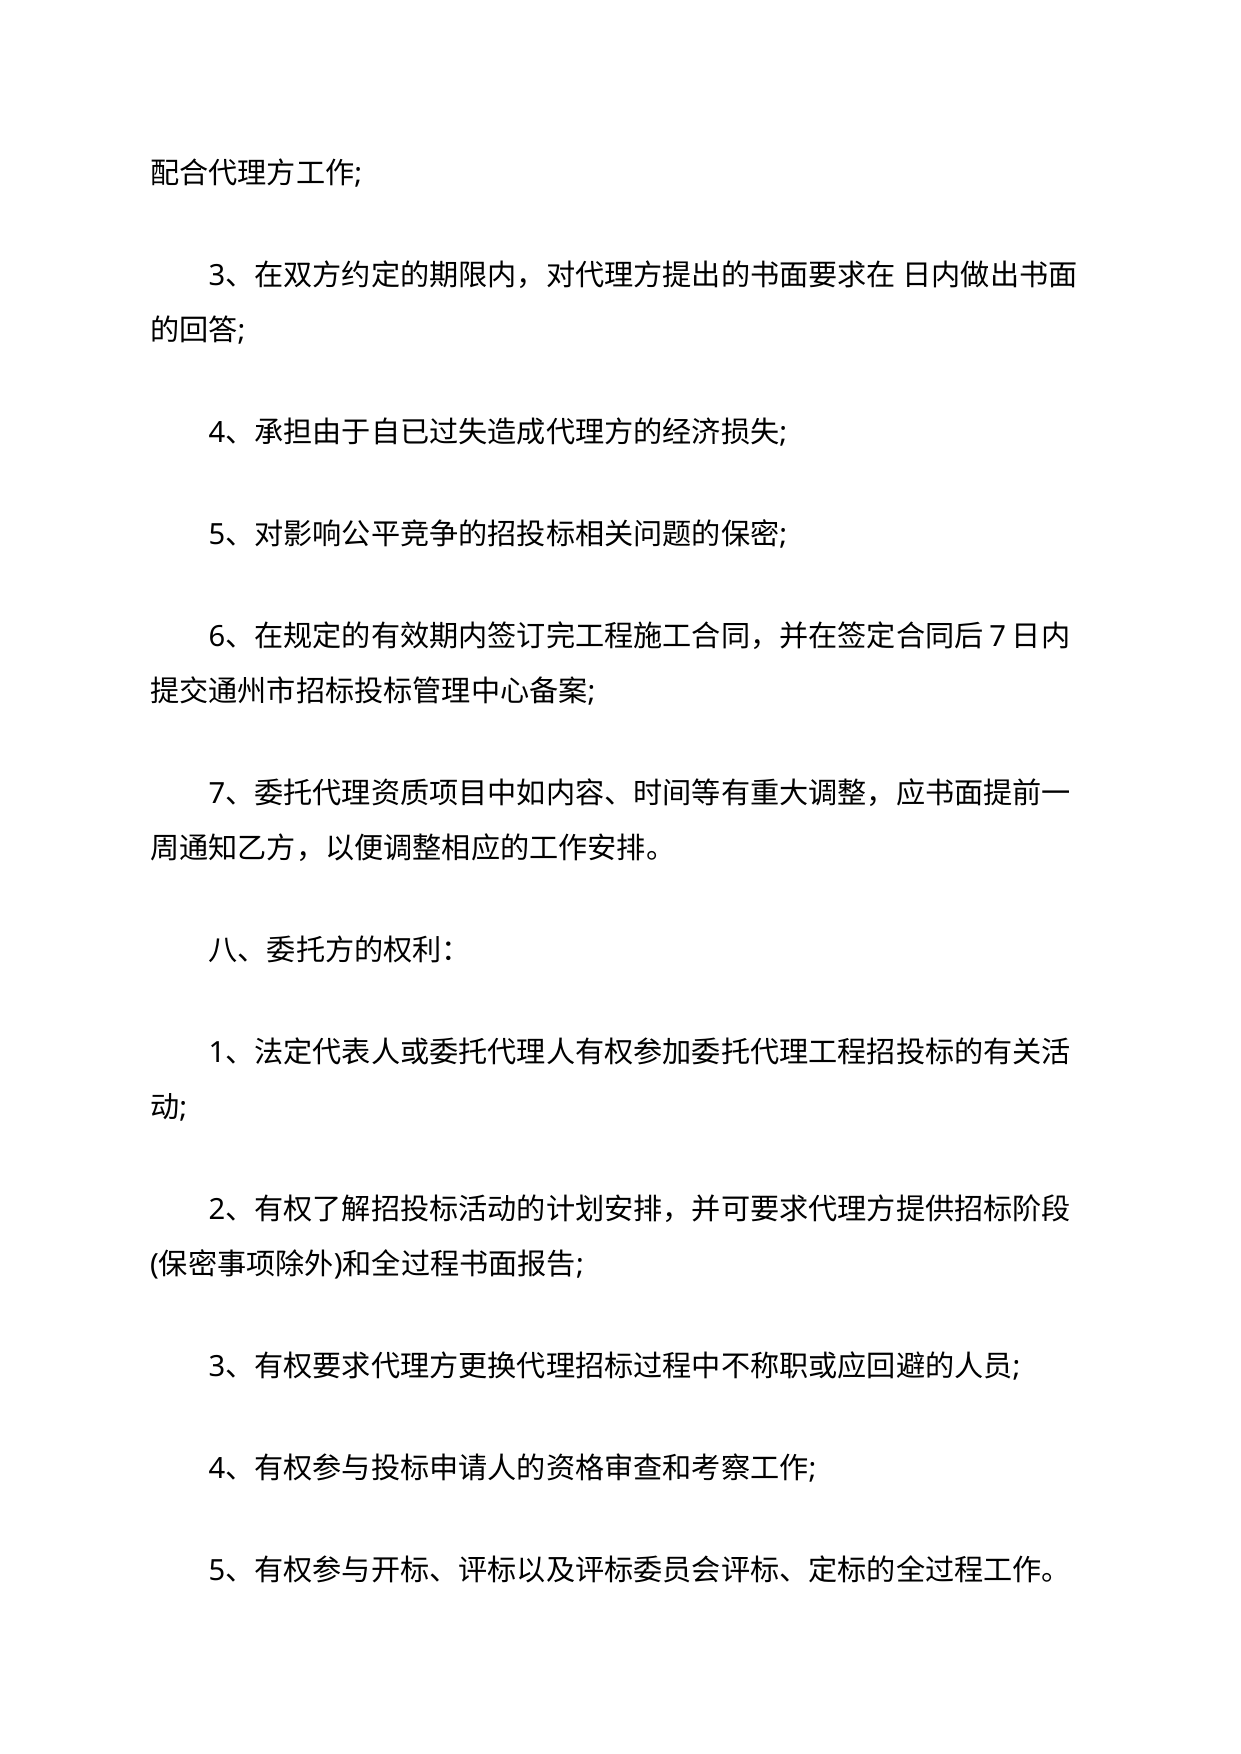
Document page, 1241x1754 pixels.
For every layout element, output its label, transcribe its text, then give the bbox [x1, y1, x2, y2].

text 7、委托代理资质项目中如内容、时间等有重大调整，应书面提前一周通知乙方，以便调整相应的工作安排。 [150, 770, 1090, 867]
text 6、在规定的有效期内签订完工程施工合同，并在签定合同后7日内提交通州市招标投标管理中心备案; [150, 613, 1090, 710]
text 5、对影响公平竞争的招投标相关问题的保密; [150, 511, 1090, 553]
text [150, 150, 1090, 192]
text 4、有权参与投标申请人的资格审查和考察工作; [150, 1444, 1090, 1487]
text 3、有权要求代理方更换代理招标过程中不称职或应回避的人员; [150, 1342, 1090, 1385]
text 3、在双方约定的期限内，对代理方提出的书面要求在 日内做出书面的回答; [150, 252, 1090, 349]
text 八、委托方的权利： [150, 927, 1090, 969]
text 5、有权参与开标、评标以及评标委员会评标、定标的全过程工作。 [150, 1546, 1090, 1589]
text 4、承担由于自已过失造成代理方的经济损失; [150, 409, 1090, 451]
text 2、有权了解招投标活动的计划安排，并可要求代理方提供招标阶段(保密事项除外)和全过程书面报告; [150, 1185, 1090, 1283]
text 1、法定代表人或委托代理人有权参加委托代理工程招投标的有关活动; [150, 1028, 1090, 1126]
